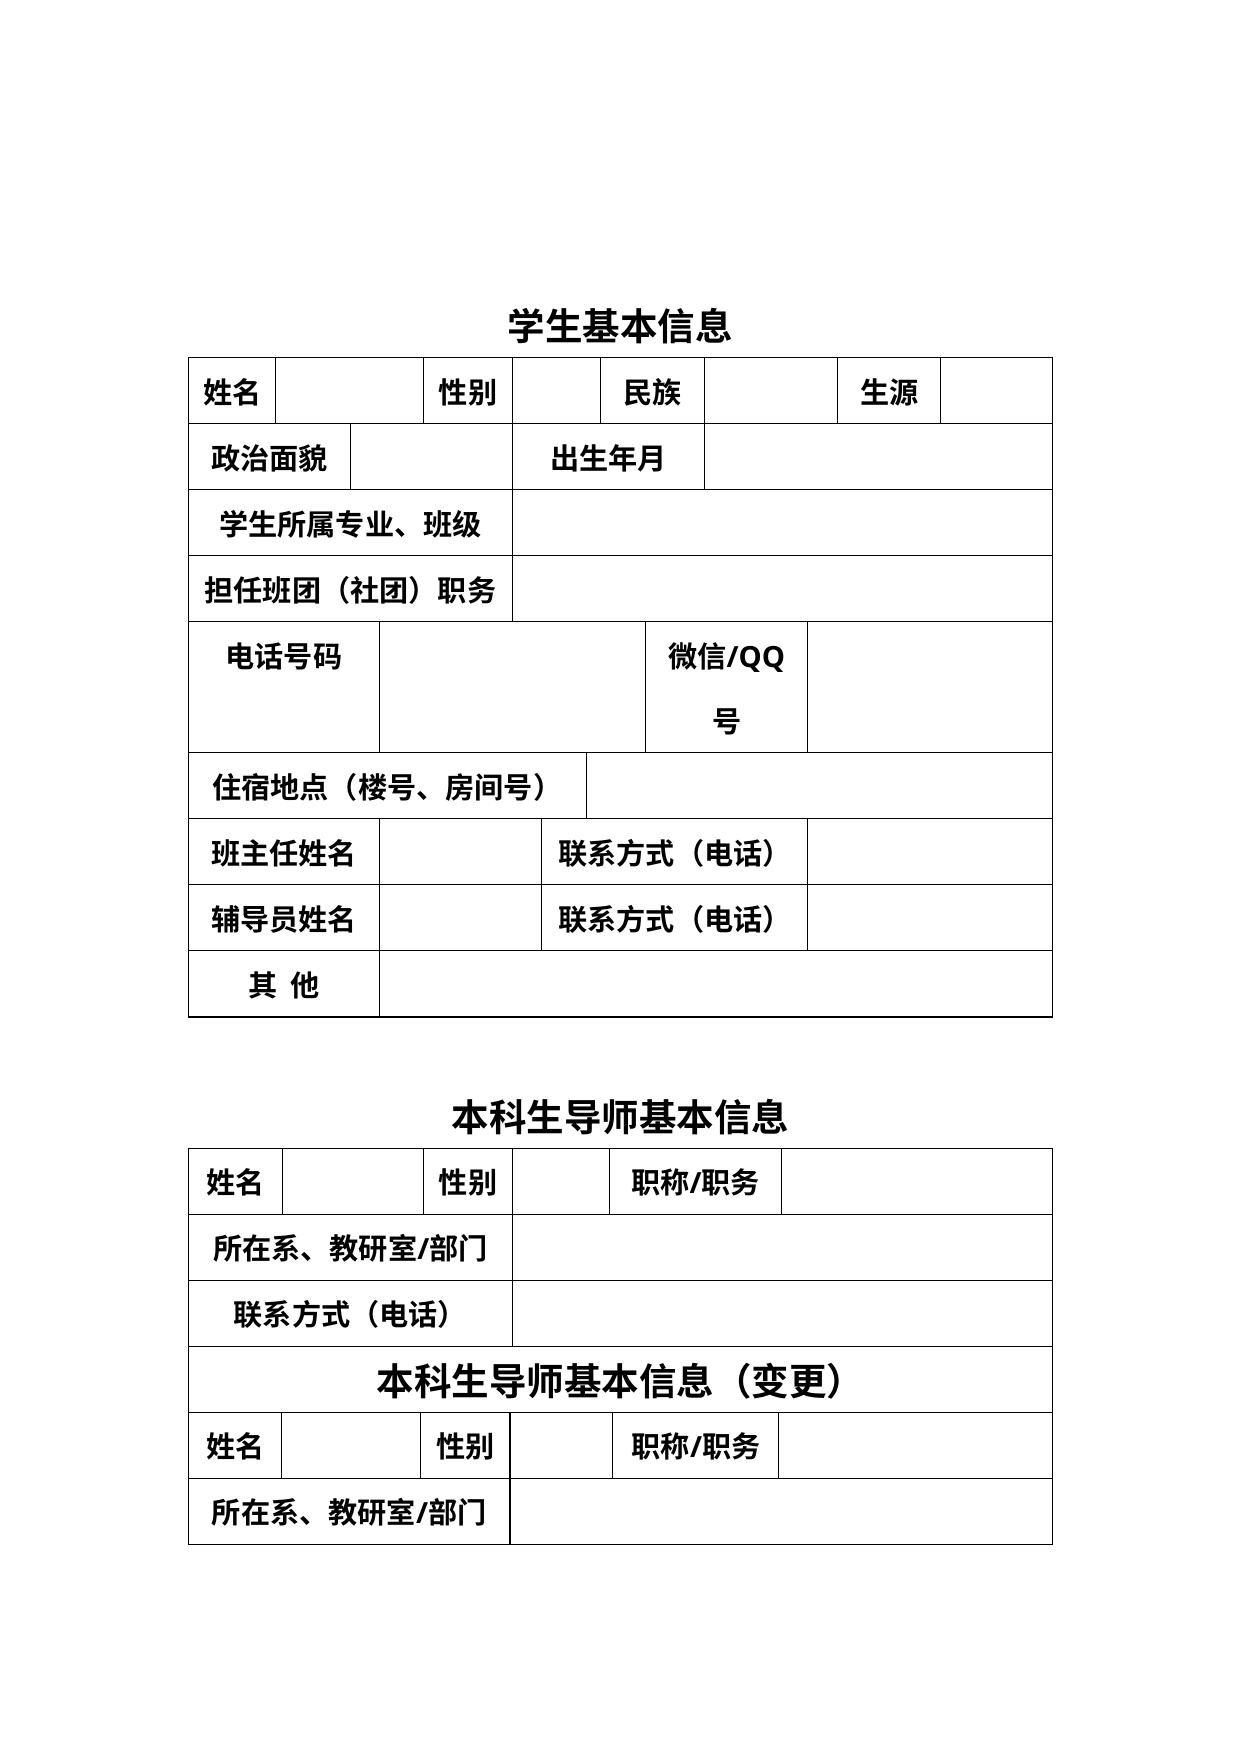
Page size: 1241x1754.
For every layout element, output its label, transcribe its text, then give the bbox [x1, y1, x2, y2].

table_cell 联系方式（电话） [542, 819, 807, 884]
table_cell [511, 1413, 612, 1478]
table_cell 微信/QQ号 [646, 622, 807, 752]
table_cell [782, 1149, 1052, 1213]
table_cell [380, 622, 645, 752]
table_cell 职称/职务 [613, 1413, 778, 1478]
table_cell 出生年月 [513, 424, 704, 489]
table_cell 本科生导师基本信息 [188, 1018, 1052, 1147]
table_cell 联系方式（电话） [542, 885, 807, 950]
table_cell 性别 [424, 1149, 512, 1213]
table_cell 本科生导师基本信息（变更） [189, 1347, 1052, 1412]
table_cell [513, 358, 600, 423]
table_cell [705, 424, 1052, 489]
table_cell [808, 622, 1052, 752]
table_cell 民族 [601, 358, 704, 423]
table_cell 性别 [421, 1413, 509, 1478]
table_cell [808, 819, 1052, 884]
table_cell 联系方式（电话） [189, 1281, 512, 1346]
table_cell 电话号码 [189, 622, 379, 752]
table_cell [587, 753, 1052, 818]
table_cell [513, 1215, 1052, 1279]
table_cell 辅导员姓名 [189, 885, 379, 950]
table_cell [283, 1149, 423, 1213]
table_cell 职称/职务 [610, 1149, 781, 1213]
table_cell [513, 556, 1052, 621]
table_cell 政治面貌 [189, 424, 350, 489]
table_cell [808, 885, 1052, 950]
table_cell [511, 1479, 1052, 1544]
table_cell [276, 358, 423, 423]
table_cell 所在系、教研室/部门 [189, 1479, 509, 1544]
table_cell 姓名 [189, 1413, 281, 1478]
table_cell [380, 885, 541, 950]
table_cell [282, 1413, 420, 1478]
table_cell 其 他 [189, 951, 379, 1016]
table_cell 生源 [838, 358, 940, 423]
table_cell 所在系、教研室/部门 [189, 1215, 512, 1279]
table_cell [779, 1413, 1052, 1478]
table_cell 学生所属专业、班级 [189, 490, 512, 555]
table_cell [705, 358, 837, 423]
table_cell [380, 951, 1052, 1016]
table_cell 住宿地点（楼号、房间号） [189, 753, 586, 818]
table_cell 担任班团（社团）职务 [189, 556, 512, 621]
table_cell [351, 424, 512, 489]
table_cell [941, 358, 1052, 423]
table_cell [513, 1281, 1052, 1346]
table_cell 性别 [424, 358, 512, 423]
table_header 学生基本信息 [188, 292, 1052, 357]
table_cell [513, 1149, 609, 1213]
table_cell 姓名 [189, 1149, 282, 1213]
table_cell [380, 819, 541, 884]
table_cell 班主任姓名 [189, 819, 379, 884]
table_cell [513, 490, 1052, 555]
table_cell 姓名 [189, 358, 275, 423]
